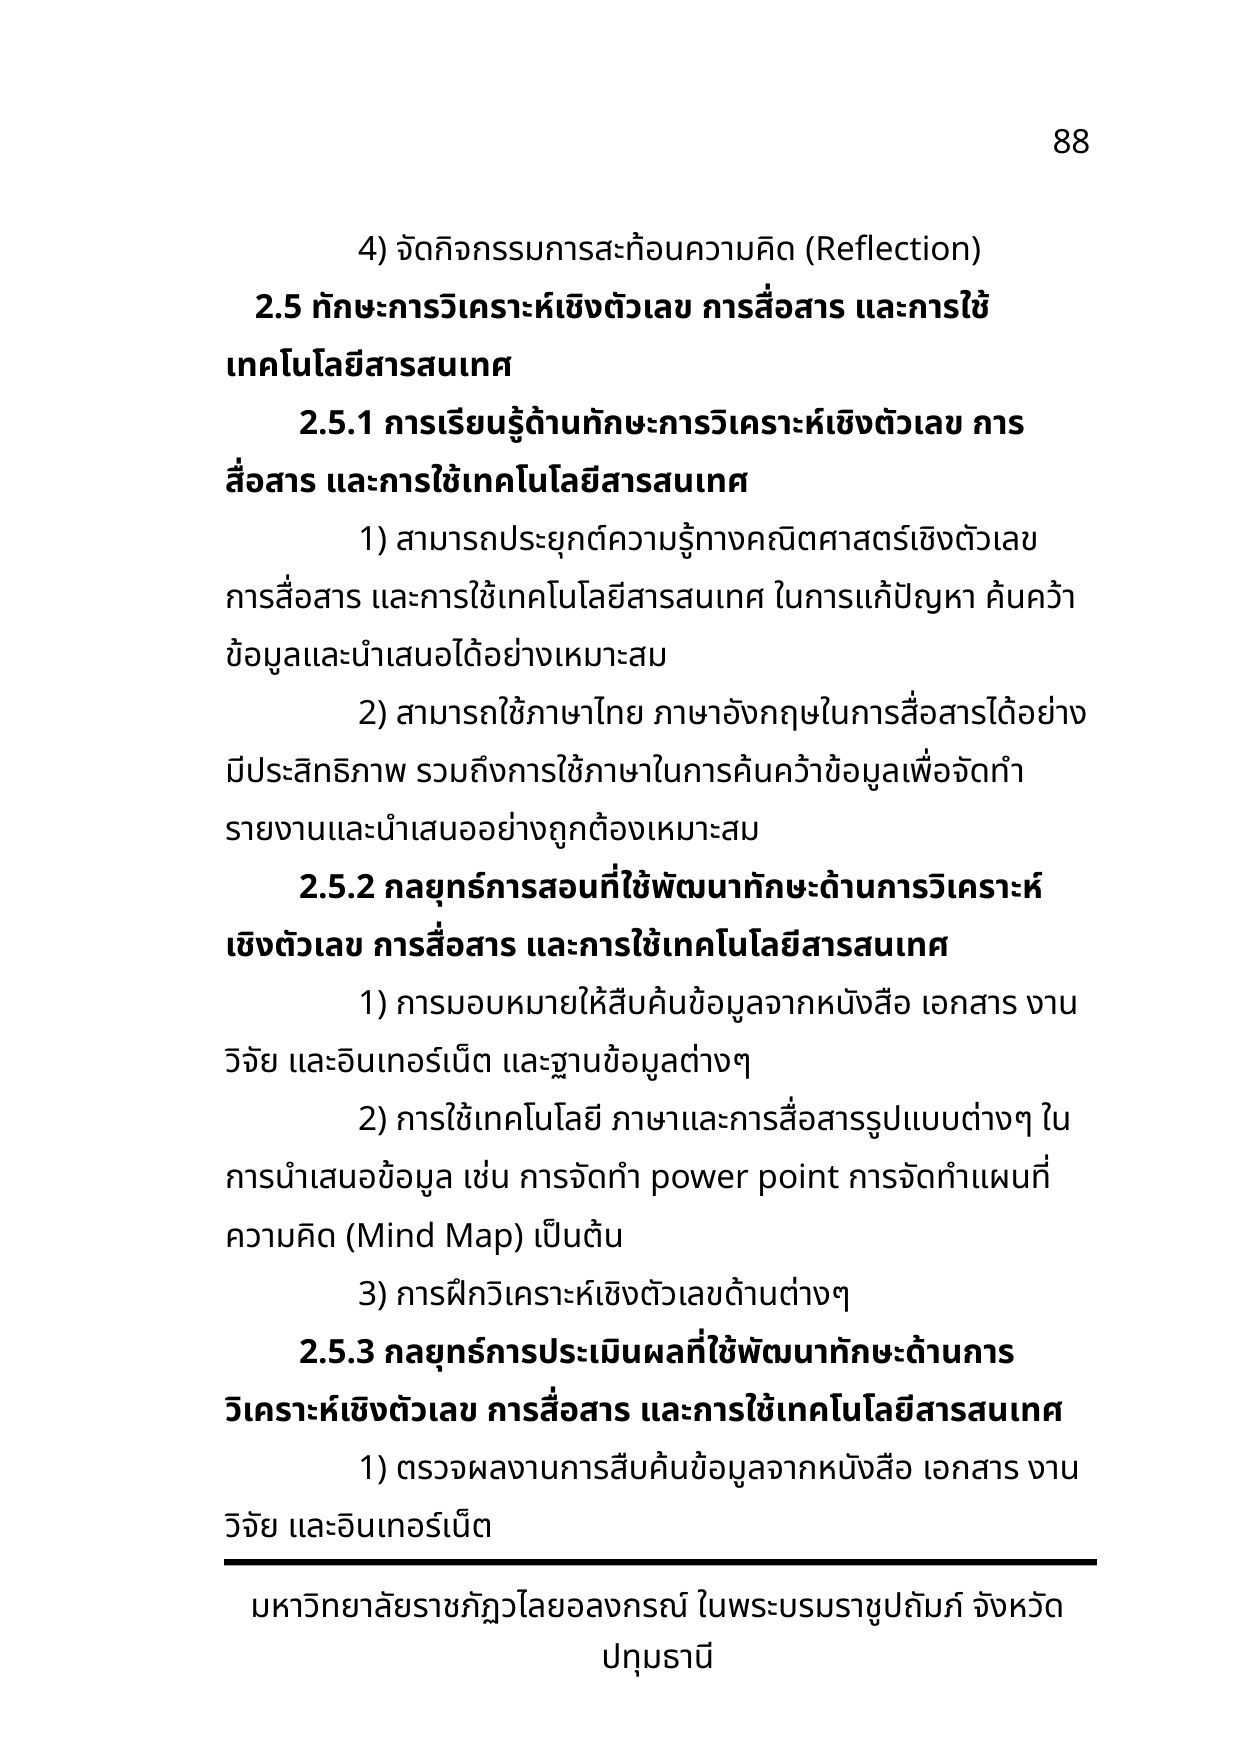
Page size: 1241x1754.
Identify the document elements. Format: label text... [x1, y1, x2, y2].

text 4) จัดกิจกรรมการสะท้อนความคิด (Reflection) [225, 225, 1090, 276]
text 1) ตรวจผลงานการสืบค้นข้อมูลจากหนังสือ เอกสาร งานวิจัย และอินเทอร์เน็ต [225, 1444, 1090, 1552]
text 2.5.3 กลยุทธ์การประเมินผลที่ใช้พัฒนาทักษะด้านการวิเคราะห์เชิงตัวเลข การสื่อสาร และการใช้เทคโนโลยีสารสนเทศ [225, 1328, 1090, 1436]
text 2.5 ทักษะการวิเคราะห์เชิงตัวเลข การสื่อสาร และการใช้เทคโนโลยีสารสนเทศ [225, 283, 1090, 392]
text 2) การใช้เทคโนโลยี ภาษาและการสื่อสารรูปแบบต่างๆ ในการนำเสนอข้อมูล เช่น การจัดทำ power point การจัดทำแผนที่ความคิด (Mind Map) เป็นต้น [225, 1095, 1090, 1262]
text 1) การมอบหมายให้สืบค้นข้อมูลจากหนังสือ เอกสาร งานวิจัย และอินเทอร์เน็ต และฐานข้อมูลต่างๆ [225, 979, 1090, 1088]
text 2) สามารถใช้ภาษาไทย ภาษาอังกฤษในการสื่อสารได้อย่างมีประสิทธิภาพ รวมถึงการใช้ภาษาในการค้นคว้าข้อมูลเพื่อจัดทำรายงานและนำเสนออย่างถูกต้องเหมาะสม [225, 689, 1090, 856]
text 1) สามารถประยุกต์ความรู้ทางคณิตศาสตร์เชิงตัวเลข การสื่อสาร และการใช้เทคโนโลยีสารสนเทศ ในการแก้ปัญหา ค้นคว้าข้อมูลและนำเสนอได้อย่างเหมาะสม [225, 515, 1090, 682]
text 3) การฝึกวิเคราะห์เชิงตัวเลขด้านต่างๆ [225, 1269, 1090, 1320]
text 2.5.2 กลยุทธ์การสอนที่ใช้พัฒนาทักษะด้านการวิเคราะห์เชิงตัวเลข การสื่อสาร และการใช้เทคโนโลยีสารสนเทศ [225, 863, 1090, 972]
text 2.5.1 การเรียนรู้ด้านทักษะการวิเคราะห์เชิงตัวเลข การสื่อสาร และการใช้เทคโนโลยีสารสนเทศ [225, 399, 1090, 508]
